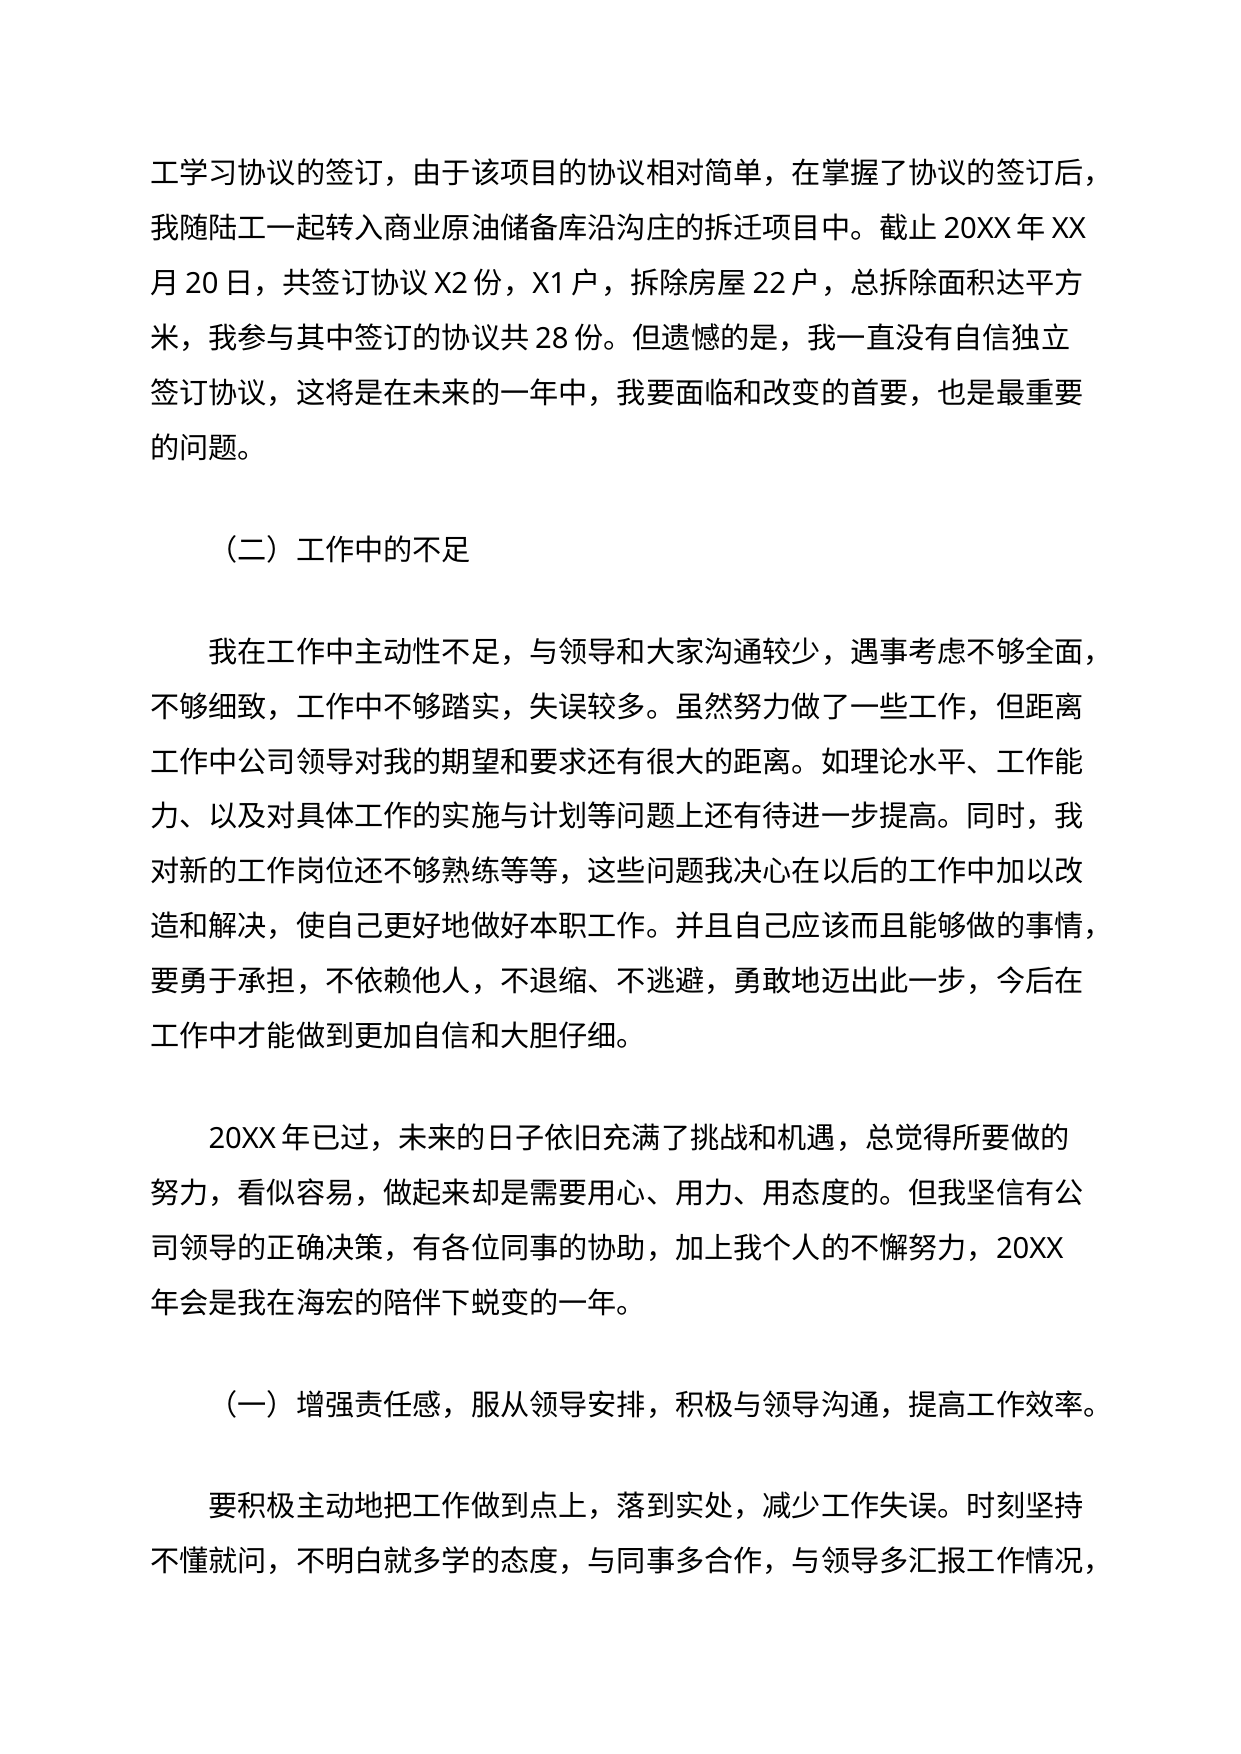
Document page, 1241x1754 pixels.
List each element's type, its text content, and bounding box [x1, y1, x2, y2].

text 20XX年已过，未来的日子依旧充满了挑战和机遇，总觉得所要做的努力，看似容易，做起来却是需要用心、用力、用态度的。但我坚信有公司领导的正确决策，有各位同事的协助，加上我个人的不懈努力，20XX年会是我在海宏的陪伴下蜕变的一年。 [150, 1114, 1090, 1322]
text 我在工作中主动性不足，与领导和大家沟通较少，遇事考虑不够全面，不够细致，工作中不够踏实，失误较多。虽然努力做了一些工作，但距离工作中公司领导对我的期望和要求还有很大的距离。如理论水平、工作能力、以及对具体工作的实施与计划等问题上还有待进一步提高。同时，我对新的工作岗位还不够熟练等等，这些问题我决心在以后的工作中加以改造和解决，使自己更好地做好本职工作。并且自己应该而且能够做的事情，要勇于承担，不依赖他人，不退缩、不逃避，勇敢地迈出此一步，今后在工作中才能做到更加自信和大胆仔细。 [150, 628, 1090, 1055]
text （二）工作中的不足 [150, 527, 1090, 569]
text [150, 150, 1090, 467]
text （一）增强责任感，服从领导安排，积极与领导沟通，提高工作效率。 [150, 1381, 1090, 1423]
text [150, 1483, 1090, 1580]
